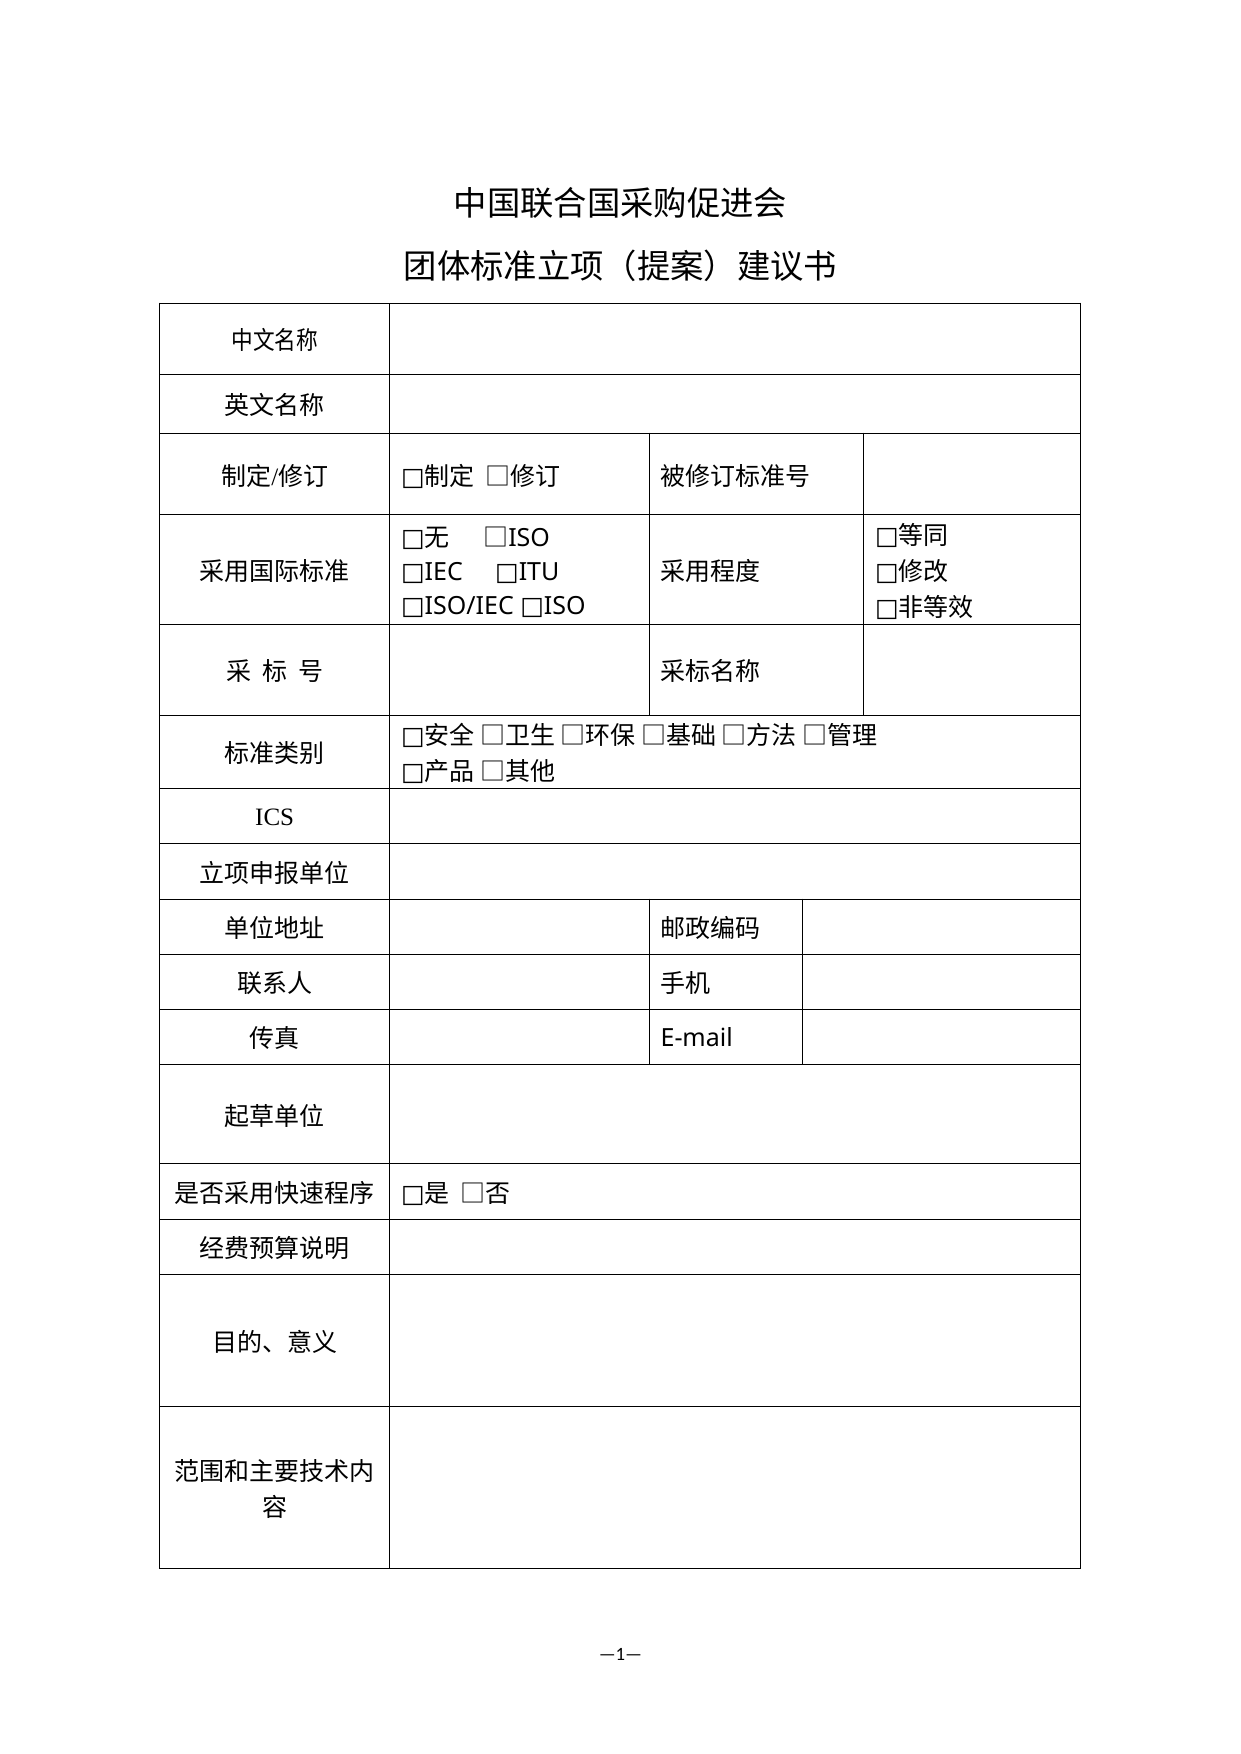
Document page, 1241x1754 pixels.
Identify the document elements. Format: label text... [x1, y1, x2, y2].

table_cell ICS [160, 789, 389, 843]
table_cell [390, 955, 649, 1009]
table_cell [390, 1407, 1080, 1568]
table_cell 手机 [650, 955, 802, 1009]
table_cell 采标名称 [650, 625, 863, 714]
table_cell 目的、意义 [160, 1275, 389, 1406]
table_cell □等同 □修改 □非等效 [864, 515, 1080, 624]
table_cell 制定/修订 [160, 434, 389, 514]
table_cell 英文名称 [160, 375, 389, 433]
table_cell 邮政编码 [650, 900, 802, 954]
table_cell [803, 955, 1080, 1009]
table_cell 采用程度 [650, 515, 863, 624]
table_cell 采 标 号 [160, 625, 389, 714]
table_cell 立项申报单位 [160, 844, 389, 898]
table_cell [390, 789, 1080, 843]
table_cell 经费预算说明 [160, 1220, 389, 1274]
table_cell 是否采用快速程序 [160, 1164, 389, 1218]
table_cell □安全 □卫生 □环保 □基础 □方法 □管理 □产品 □其他 [390, 716, 1080, 788]
table_cell □无 □ISO □IEC □ITU □ISO/IEC □ISO [390, 515, 649, 624]
table_cell [390, 1010, 649, 1064]
table_cell [390, 375, 1080, 433]
table_cell 起草单位 [160, 1065, 389, 1163]
table_cell [803, 900, 1080, 954]
text 团体标准立项（提案）建议书 [159, 240, 1081, 288]
table_cell [390, 625, 649, 714]
table_cell E-mail [650, 1010, 802, 1064]
table_cell 标准类别 [160, 716, 389, 788]
table_cell [390, 1065, 1080, 1163]
table_cell [864, 625, 1080, 714]
table_header 中文名称 [160, 304, 389, 374]
table_cell [390, 900, 649, 954]
table_cell 单位地址 [160, 900, 389, 954]
table_cell 范围和主要技术内容 [160, 1407, 389, 1568]
table_cell [390, 1220, 1080, 1274]
table_cell [864, 434, 1080, 514]
table_cell 被修订标准号 [650, 434, 863, 514]
table_cell □是 □否 [390, 1164, 1080, 1218]
table_cell [390, 1275, 1080, 1406]
table_cell 采用国际标准 [160, 515, 389, 624]
table_cell 传真 [160, 1010, 389, 1064]
table_cell [803, 1010, 1080, 1064]
table_cell [390, 844, 1080, 898]
table_header [390, 304, 1080, 374]
table_cell 联系人 [160, 955, 389, 1009]
text 中国联合国采购促进会 [159, 177, 1081, 225]
table_cell □制定 □修订 [390, 434, 649, 514]
